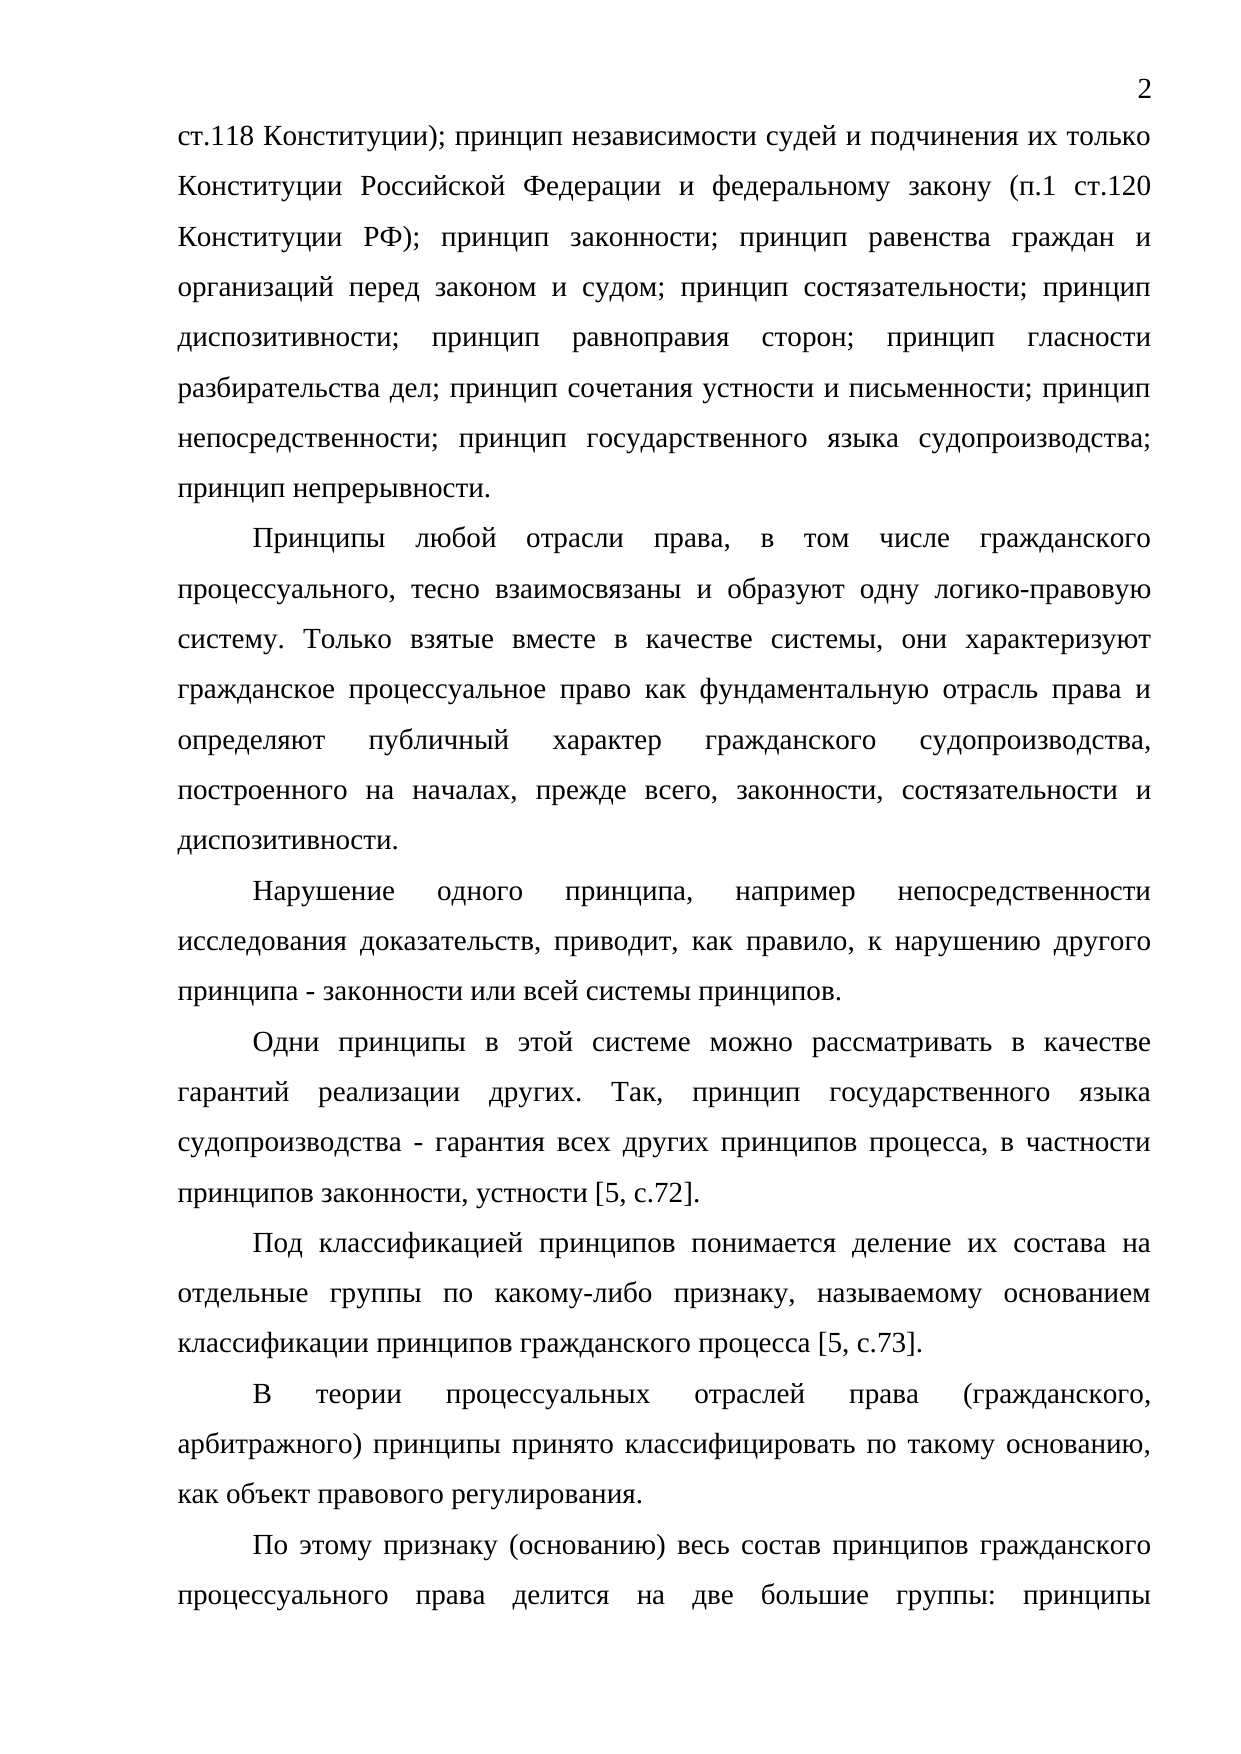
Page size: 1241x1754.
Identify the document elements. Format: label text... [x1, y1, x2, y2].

text Одни принципы в этой системе можно рассматривать в качестве гарантий реализации других. Так, принцип государственного языка судопроизводства - гарантия всех других принципов процесса, в частности принципов законности, устности [5, с.72]. [177, 1024, 1152, 1208]
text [177, 118, 1152, 504]
text Принципы любой отрасли права, в том числе гражданского процессуального, тесно взаимосвязаны и образуют одну логико-правовую систему. Только взятые вместе в качестве системы, они характеризуют гражданское процессуальное право как фундаментальную отрасль права и определяют публичный характер гражданского судопроизводства, построенного на началах, прежде всего, законности, состязательности и диспозитивности. [177, 521, 1152, 856]
text Под классификацией принципов понимается деление их состава на отдельные группы по какому-либо признаку, называемому основанием классификации принципов гражданского процесса [5, с.73]. [177, 1225, 1152, 1359]
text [177, 1527, 1152, 1611]
text Нарушение одного принципа, например непосредственности исследования доказательств, приводит, как правило, к нарушению другого принципа - законности или всей системы принципов. [177, 873, 1152, 1007]
text В теории процессуальных отраслей права (гражданского, арбитражного) принципы принято классифицировать по такому основанию, как объект правового регулирования. [177, 1376, 1152, 1510]
